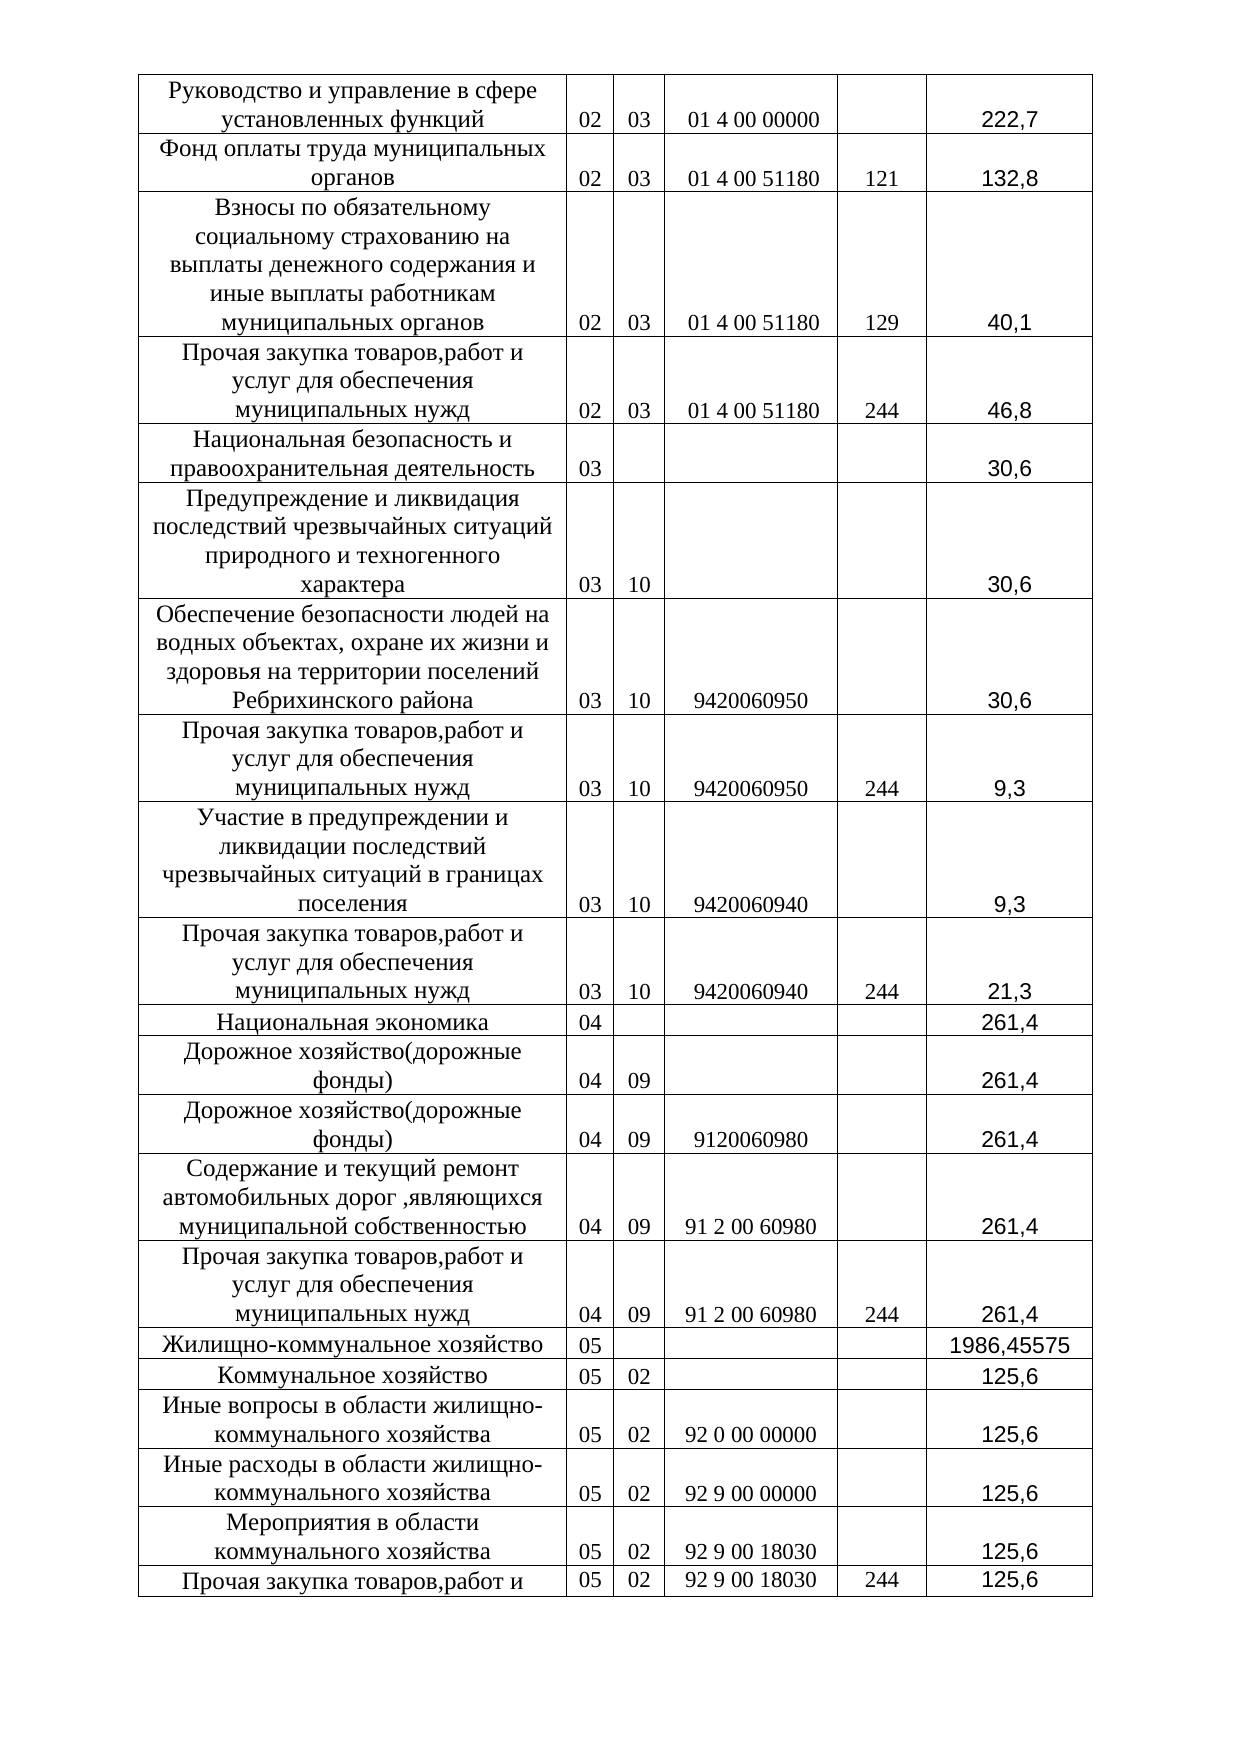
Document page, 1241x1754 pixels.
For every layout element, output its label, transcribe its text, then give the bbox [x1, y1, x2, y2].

table_cell 02 [614, 1359, 664, 1389]
table_cell 244 [838, 715, 926, 801]
table_cell Предупреждение и ликвидация последствий чрезвычайных ситуаций природного и техногенного характера [139, 483, 566, 598]
table_cell [838, 1507, 926, 1565]
table_cell 244 [838, 1566, 926, 1596]
table_cell 01 4 00 51180 [665, 337, 837, 423]
table_cell [665, 424, 837, 482]
table_cell 10 [614, 483, 664, 598]
table_cell Национальная безопасность и правоохранительная деятельность [139, 424, 566, 482]
table_cell [665, 1359, 837, 1389]
table_cell Взносы по обязательному социальному страхованию на выплаты денежного содержания и иные выплаты работникам муниципальных органов [139, 192, 566, 336]
table_cell [665, 1005, 837, 1035]
table_cell 30,6 [927, 424, 1092, 482]
table_cell 46,8 [927, 337, 1092, 423]
table_cell Коммунальное хозяйство [139, 1359, 566, 1389]
table_cell 02 [567, 75, 613, 132]
table_cell 09 [614, 1095, 664, 1152]
table_cell Руководство и управление в сфере установленных функций [139, 75, 566, 132]
table_cell 9,3 [927, 715, 1092, 801]
table_cell [614, 424, 664, 482]
table_cell Иные вопросы в области жилищно-коммунального хозяйства [139, 1390, 566, 1448]
table_cell 261,4 [927, 1095, 1092, 1152]
table_cell 05 [567, 1566, 613, 1596]
table_cell [614, 1328, 664, 1358]
table_cell 244 [838, 1241, 926, 1327]
table_cell Иные расходы в области жилищно-коммунального хозяйства [139, 1449, 566, 1506]
table_cell Обеспечение безопасности людей на водных объектах, охране их жизни и здоровья на территории поселений Ребрихинского района [139, 599, 566, 714]
table_cell Участие в предупреждении и ликвидации последствий чрезвычайных ситуаций в границах поселения [139, 802, 566, 917]
table_cell [665, 1328, 837, 1358]
table_cell 92 9 00 18030 [665, 1566, 837, 1596]
table_cell 05 [567, 1359, 613, 1389]
table_cell [838, 75, 926, 132]
table_cell 04 [567, 1036, 613, 1094]
table_cell 261,4 [927, 1005, 1092, 1035]
table_cell 05 [567, 1328, 613, 1358]
table_cell 9420060940 [665, 802, 837, 917]
table_cell 02 [614, 1566, 664, 1596]
table_cell [838, 1390, 926, 1448]
table_cell 03 [567, 715, 613, 801]
table_cell 244 [838, 337, 926, 423]
table_cell 09 [614, 1036, 664, 1094]
table_cell 01 4 00 00000 [665, 75, 837, 132]
table_cell 02 [567, 192, 613, 336]
table_cell [838, 1359, 926, 1389]
table_cell 125,6 [927, 1359, 1092, 1389]
table_cell 09 [614, 1154, 664, 1240]
table_cell 261,4 [927, 1036, 1092, 1094]
table_cell 10 [614, 802, 664, 917]
table_cell 03 [567, 483, 613, 598]
table_cell 92 9 00 18030 [665, 1507, 837, 1565]
table_cell 125,6 [927, 1390, 1092, 1448]
table_cell Прочая закупка товаров,работ и услуг для обеспечения муниципальных нужд [139, 918, 566, 1004]
table_cell 02 [614, 1390, 664, 1448]
table_cell [838, 1036, 926, 1094]
table_cell 03 [567, 599, 613, 714]
table_cell [838, 802, 926, 917]
table_cell 05 [567, 1449, 613, 1506]
table_cell 21,3 [927, 918, 1092, 1004]
table_cell 09 [614, 1241, 664, 1327]
table_cell 40,1 [927, 192, 1092, 336]
table_cell 05 [567, 1507, 613, 1565]
table_cell 03 [614, 134, 664, 191]
table_cell 132,8 [927, 134, 1092, 191]
table_cell 121 [838, 134, 926, 191]
table_cell 9420060950 [665, 599, 837, 714]
table_cell [838, 483, 926, 598]
table_cell 1986,45575 [927, 1328, 1092, 1358]
table_cell 9,3 [927, 802, 1092, 917]
table_cell 04 [567, 1241, 613, 1327]
table_cell 01 4 00 51180 [665, 192, 837, 336]
table_cell 02 [614, 1507, 664, 1565]
table_cell 30,6 [927, 599, 1092, 714]
table_cell 30,6 [927, 483, 1092, 598]
table_cell 03 [567, 802, 613, 917]
table_cell 91 2 00 60980 [665, 1241, 837, 1327]
table_cell Содержание и текущий ремонт автомобильных дорог ,являющихся муниципальной собственностью [139, 1154, 566, 1240]
table_cell Прочая закупка товаров,работ и услуг для обеспечения муниципальных нужд [139, 1241, 566, 1327]
table_cell [838, 1095, 926, 1152]
table_cell 92 0 00 00000 [665, 1390, 837, 1448]
table_cell 125,6 [927, 1449, 1092, 1506]
table_cell 05 [567, 1390, 613, 1448]
table_cell Прочая закупка товаров,работ и услуг для обеспечения муниципальных нужд [139, 337, 566, 423]
table_cell Мероприятия в области коммунального хозяйства [139, 1507, 566, 1565]
table_cell Дорожное хозяйство(дорожные фонды) [139, 1036, 566, 1094]
table_cell 03 [567, 918, 613, 1004]
table_cell Дорожное хозяйство(дорожные фонды) [139, 1095, 566, 1152]
table_cell 10 [614, 599, 664, 714]
table_cell [838, 1154, 926, 1240]
table_cell 9420060950 [665, 715, 837, 801]
table_cell 01 4 00 51180 [665, 134, 837, 191]
table_cell 222,7 [927, 75, 1092, 132]
table_cell [838, 1005, 926, 1035]
table_cell 129 [838, 192, 926, 336]
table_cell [139, 1566, 566, 1596]
table_cell [665, 483, 837, 598]
table_cell 125,6 [927, 1566, 1092, 1596]
table_cell 04 [567, 1154, 613, 1240]
table_cell Жилищно-коммунальное хозяйство [139, 1328, 566, 1358]
table_cell 244 [838, 918, 926, 1004]
table_cell 9420060940 [665, 918, 837, 1004]
table_cell 10 [614, 715, 664, 801]
table_cell 125,6 [927, 1507, 1092, 1565]
table_cell Фонд оплаты труда муниципальных органов [139, 134, 566, 191]
table_cell 10 [614, 918, 664, 1004]
table_cell 9120060980 [665, 1095, 837, 1152]
table_cell [665, 1036, 837, 1094]
table_cell [838, 599, 926, 714]
table_cell Прочая закупка товаров,работ и услуг для обеспечения муниципальных нужд [139, 715, 566, 801]
table_cell 03 [567, 424, 613, 482]
table_cell 261,4 [927, 1154, 1092, 1240]
table_cell 03 [614, 75, 664, 132]
table_cell Национальная экономика [139, 1005, 566, 1035]
table_cell 91 2 00 60980 [665, 1154, 837, 1240]
table_cell [614, 1005, 664, 1035]
table_cell 92 9 00 00000 [665, 1449, 837, 1506]
table_cell 04 [567, 1005, 613, 1035]
table_cell [838, 1328, 926, 1358]
table_cell [838, 424, 926, 482]
table_cell 02 [614, 1449, 664, 1506]
table_cell 02 [567, 337, 613, 423]
table_cell 03 [614, 337, 664, 423]
table_cell 04 [567, 1095, 613, 1152]
table_cell 02 [567, 134, 613, 191]
table_cell 03 [614, 192, 664, 336]
table_cell [838, 1449, 926, 1506]
table_cell 261,4 [927, 1241, 1092, 1327]
